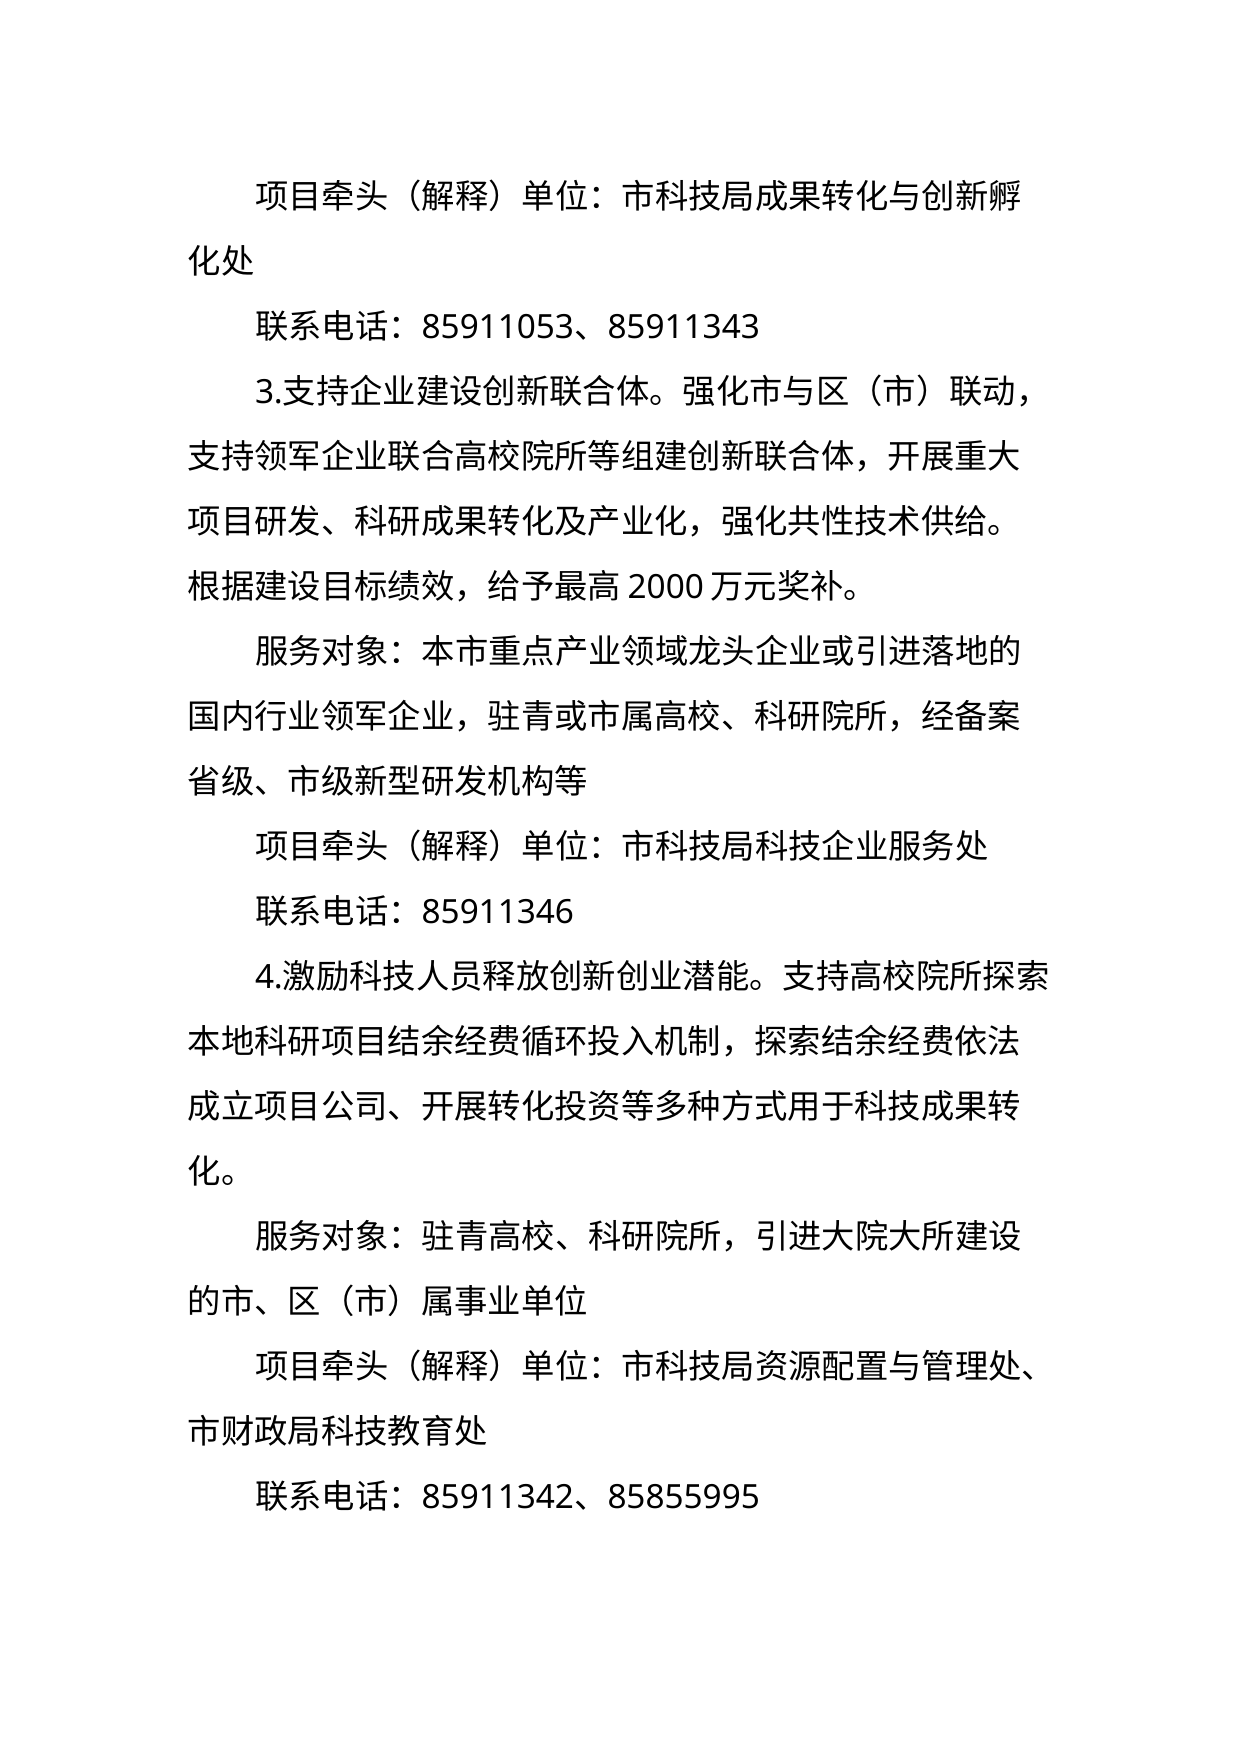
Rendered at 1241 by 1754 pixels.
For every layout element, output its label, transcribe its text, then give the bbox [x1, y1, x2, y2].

text 项目牵头（解释）单位：市科技局科技企业服务处 [187, 812, 1053, 877]
text 服务对象：本市重点产业领域龙头企业或引进落地的国内行业领军企业，驻青或市属高校、科研院所，经备案省级、市级新型研发机构等 [187, 617, 1053, 812]
text 项目牵头（解释）单位：市科技局成果转化与创新孵化处 [187, 162, 1053, 292]
text 项目牵头（解释）单位：市科技局资源配置与管理处、市财政局科技教育处 [187, 1332, 1053, 1462]
text 联系电话：85911346 [187, 877, 1053, 942]
text 联系电话：85911053、85911343 [187, 292, 1053, 357]
text 服务对象：驻青高校、科研院所，引进大院大所建设的市、区（市）属事业单位 [187, 1202, 1053, 1332]
text 联系电话：85911342、85855995 [187, 1462, 1053, 1527]
text 3.支持企业建设创新联合体。强化市与区（市）联动，支持领军企业联合高校院所等组建创新联合体，开展重大项目研发、科研成果转化及产业化，强化共性技术供给。根据建设目标绩效，给予最高2000万元奖补。 [187, 357, 1053, 617]
text 4.激励科技人员释放创新创业潜能。支持高校院所探索本地科研项目结余经费循环投入机制，探索结余经费依法成立项目公司、开展转化投资等多种方式用于科技成果转化。 [187, 942, 1053, 1202]
